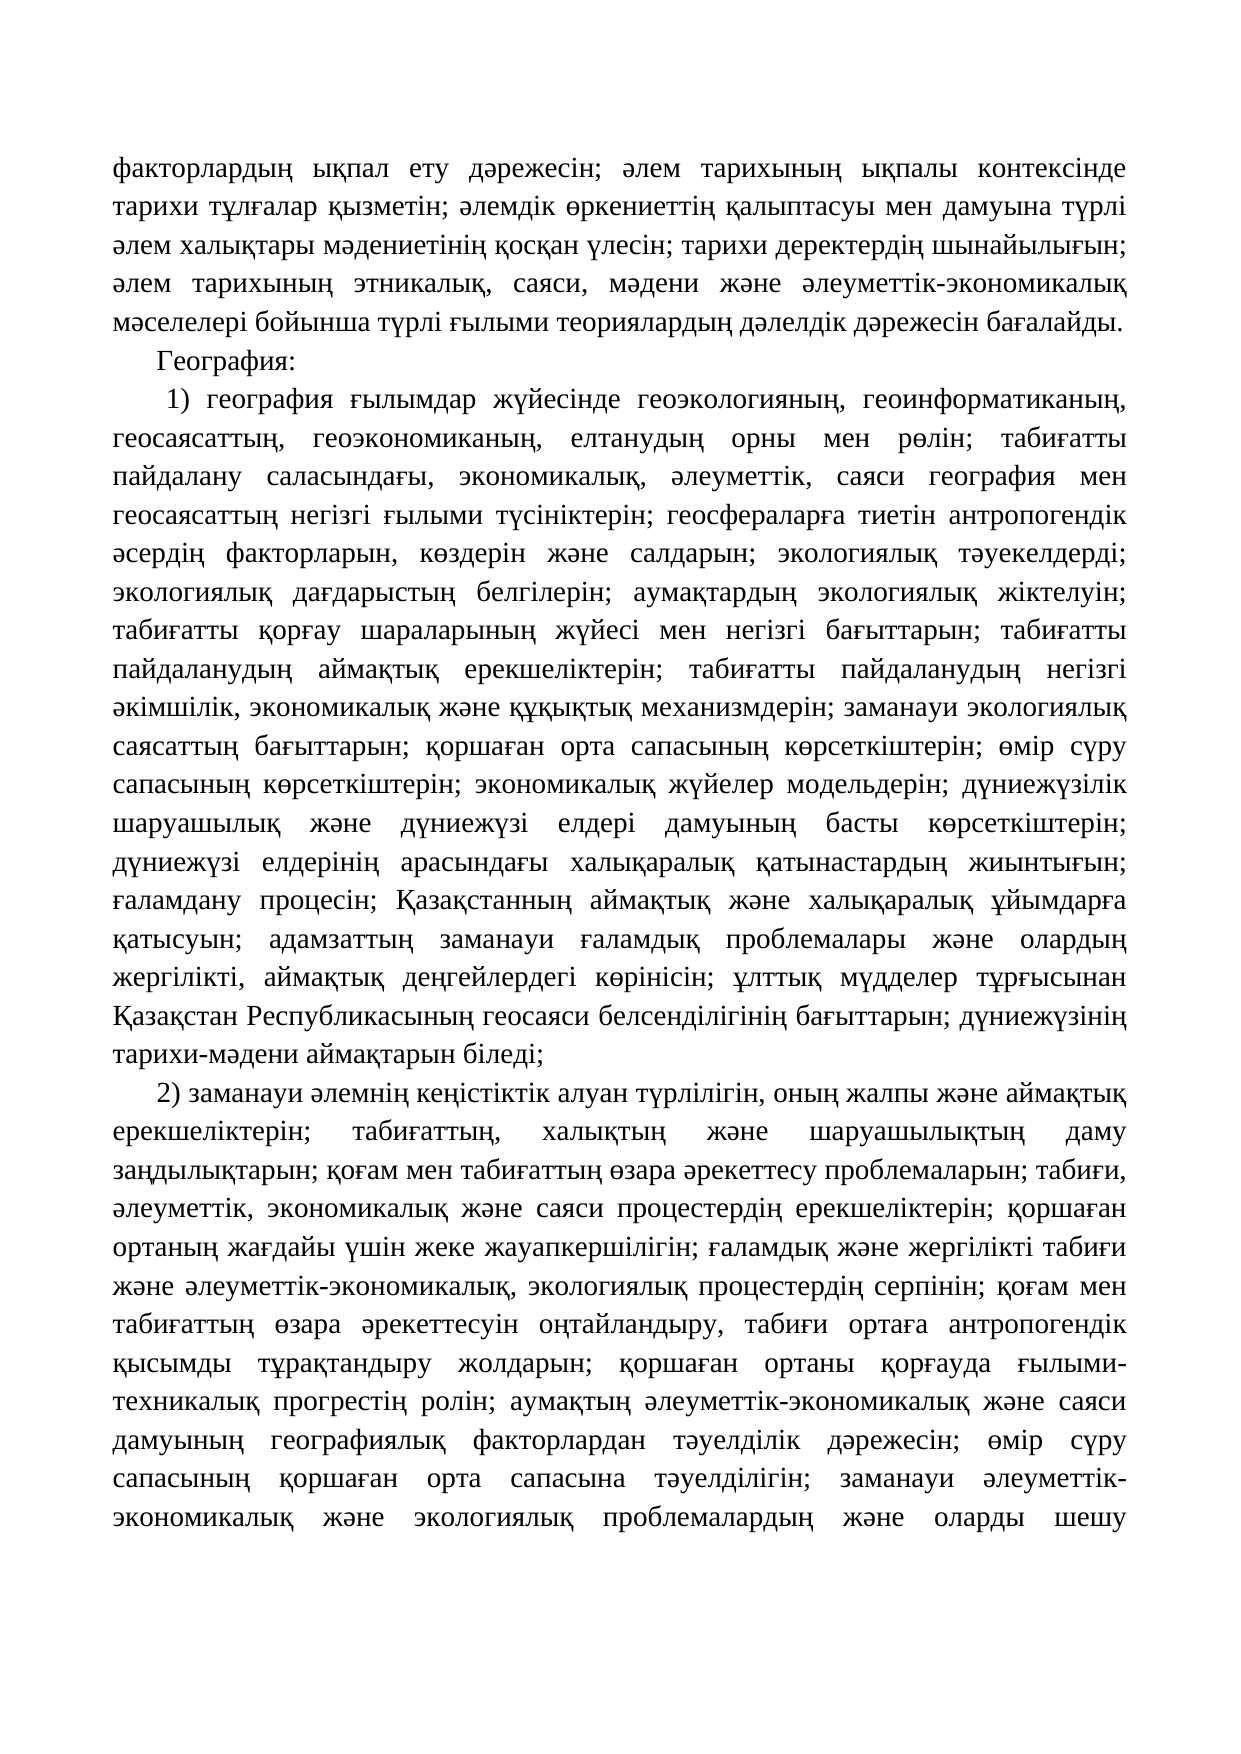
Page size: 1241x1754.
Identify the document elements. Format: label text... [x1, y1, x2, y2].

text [112, 150, 1128, 338]
text 1) география ғылымдар жүйесінде геоэкологияның, геоинформатиканың, геосаясаттың, геоэкономиканың, елтанудың орны мен рөлін; табиғатты пайдалану саласындағы, экономикалық, әлеуметтік, саяси география мен геосаясаттың негізгі ғылыми түсініктерін; геосфераларға тиетін антропогендік әсердің факторларын, көздерін және салдарын; экологиялық тәуекелдерді; экологиялық дағдарыстың белгілерін; аумақтардың экологиялық жіктелуін; табиғатты қорғау шараларының жүйесі мен негізгі бағыттарын; табиғатты пайдаланудың аймақтық ерекшеліктерін; табиғатты пайдаланудың негізгі әкімшілік, экономикалық және құқықтық механизмдерін; заманауи экологиялық саясаттың бағыттарын; қоршаған орта сапасының көрсеткіштерін; өмір сүру сапасының көрсеткіштерін; экономикалық жүйелер модельдерін; дүниежүзілік шаруашылық және дүниежүзі елдері дамуының басты көрсеткіштерін; дүниежүзі елдерінің арасындағы халықаралық қатынастардың жиынтығын; ғаламдану процесін; Қазақстанның аймақтық және халықаралық ұйымдарға қатысуын; адамзаттың заманауи ғаламдық проблемалары және олардың жергілікті, аймақтық деңгейлердегі көрінісін; ұлттық мүдделер тұрғысынан Қазақстан Республикасының геосаяси белсенділігінің бағыттарын; дүниежүзінің тарихи-мәдени аймақтарын біледі; [112, 381, 1128, 1070]
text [112, 1075, 1128, 1532]
text География: [112, 343, 1128, 376]
